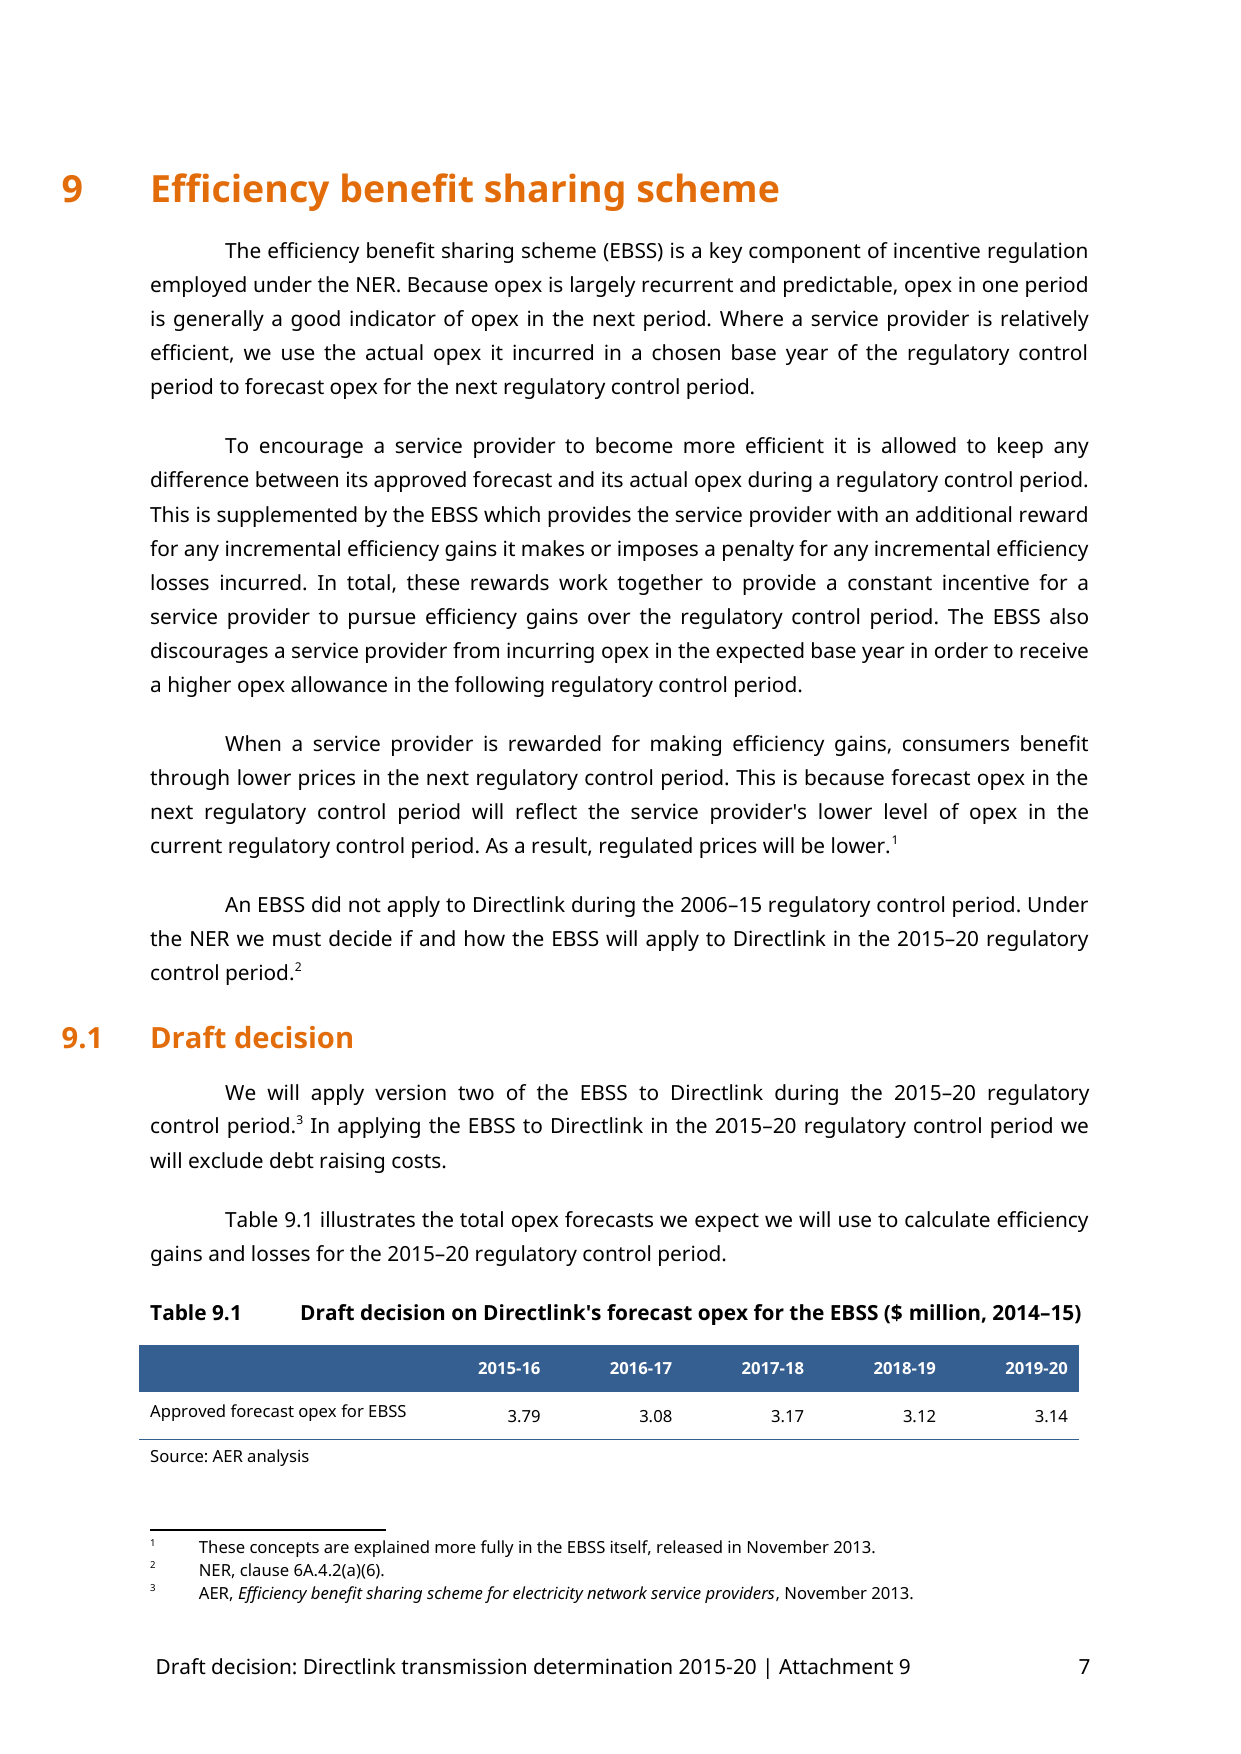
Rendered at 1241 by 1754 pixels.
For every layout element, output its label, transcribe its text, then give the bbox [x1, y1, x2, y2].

table_header 2018-19 [815, 1345, 947, 1392]
table_header 2015-16 [420, 1345, 552, 1392]
table_cell 3.14 [947, 1392, 1079, 1439]
table_cell 3.17 [683, 1392, 815, 1439]
text When a service provider is rewarded for making efficiency gains, consumers benefit through lower prices in the next regulatory control period. This is because forecast opex in the next regulatory control period will reflect the service provider's lower level of opex in the current regulatory control period. As a result, regulated prices will be lower. [150, 729, 1090, 860]
subtitle Draft decision [61, 1017, 1090, 1057]
table_cell Approved forecast opex for EBSS [139, 1392, 420, 1439]
subtitle Efficiency benefit sharing scheme [61, 162, 1090, 213]
table_cell 3.08 [552, 1392, 683, 1439]
table_cell 3.79 [420, 1392, 552, 1439]
text The efficiency benefit sharing scheme (EBSS) is a key component of incentive regulation employed under the NER. Because opex is largely recurrent and predictable, opex in one period is generally a good indicator of opex in the next period. Where a service provider is relatively efficient, we use the actual opex it incurred in a chosen base year of the regulatory control period to forecast opex for the next regulatory control period. [150, 236, 1090, 401]
table_header 2019-20 [947, 1345, 1079, 1392]
table_header 2016-17 [552, 1345, 683, 1392]
text To encourage a service provider to become more efficient it is allowed to keep any difference between its approved forecast and its actual opex during a regulatory control period. This is supplemented by the EBSS which provides the service provider with an additional reward for any incremental efficiency gains it makes or imposes a penalty for any incremental efficiency losses incurred. In total, these rewards work together to provide a constant incentive for a service provider to pursue efficiency gains over the regulatory control period. The EBSS also discourages a service provider from incurring opex in the expected base year in order to receive a higher opex allowance in the following regulatory control period. [150, 432, 1090, 698]
text Source: AER analysis [150, 1444, 1090, 1467]
table_header 2017-18 [683, 1345, 815, 1392]
table_cell 3.12 [815, 1392, 947, 1439]
table_header [139, 1345, 420, 1392]
text We will apply version two of the EBSS to Directlink during the 2015–20 regulatory control period. In applying the EBSS to Directlink in the 2015–20 regulatory control period we will exclude debt raising costs. [150, 1078, 1090, 1174]
text Table 9.1 illustrates the total opex forecasts we expect we will use to calculate efficiency gains and losses for the 2015–20 regulatory control period. [150, 1205, 1090, 1267]
text An EBSS did not apply to Directlink during the 2006–15 regulatory control period. Under the NER we must decide if and how the EBSS will apply to Directlink in the 2015–20 regulatory control period. [150, 890, 1090, 987]
